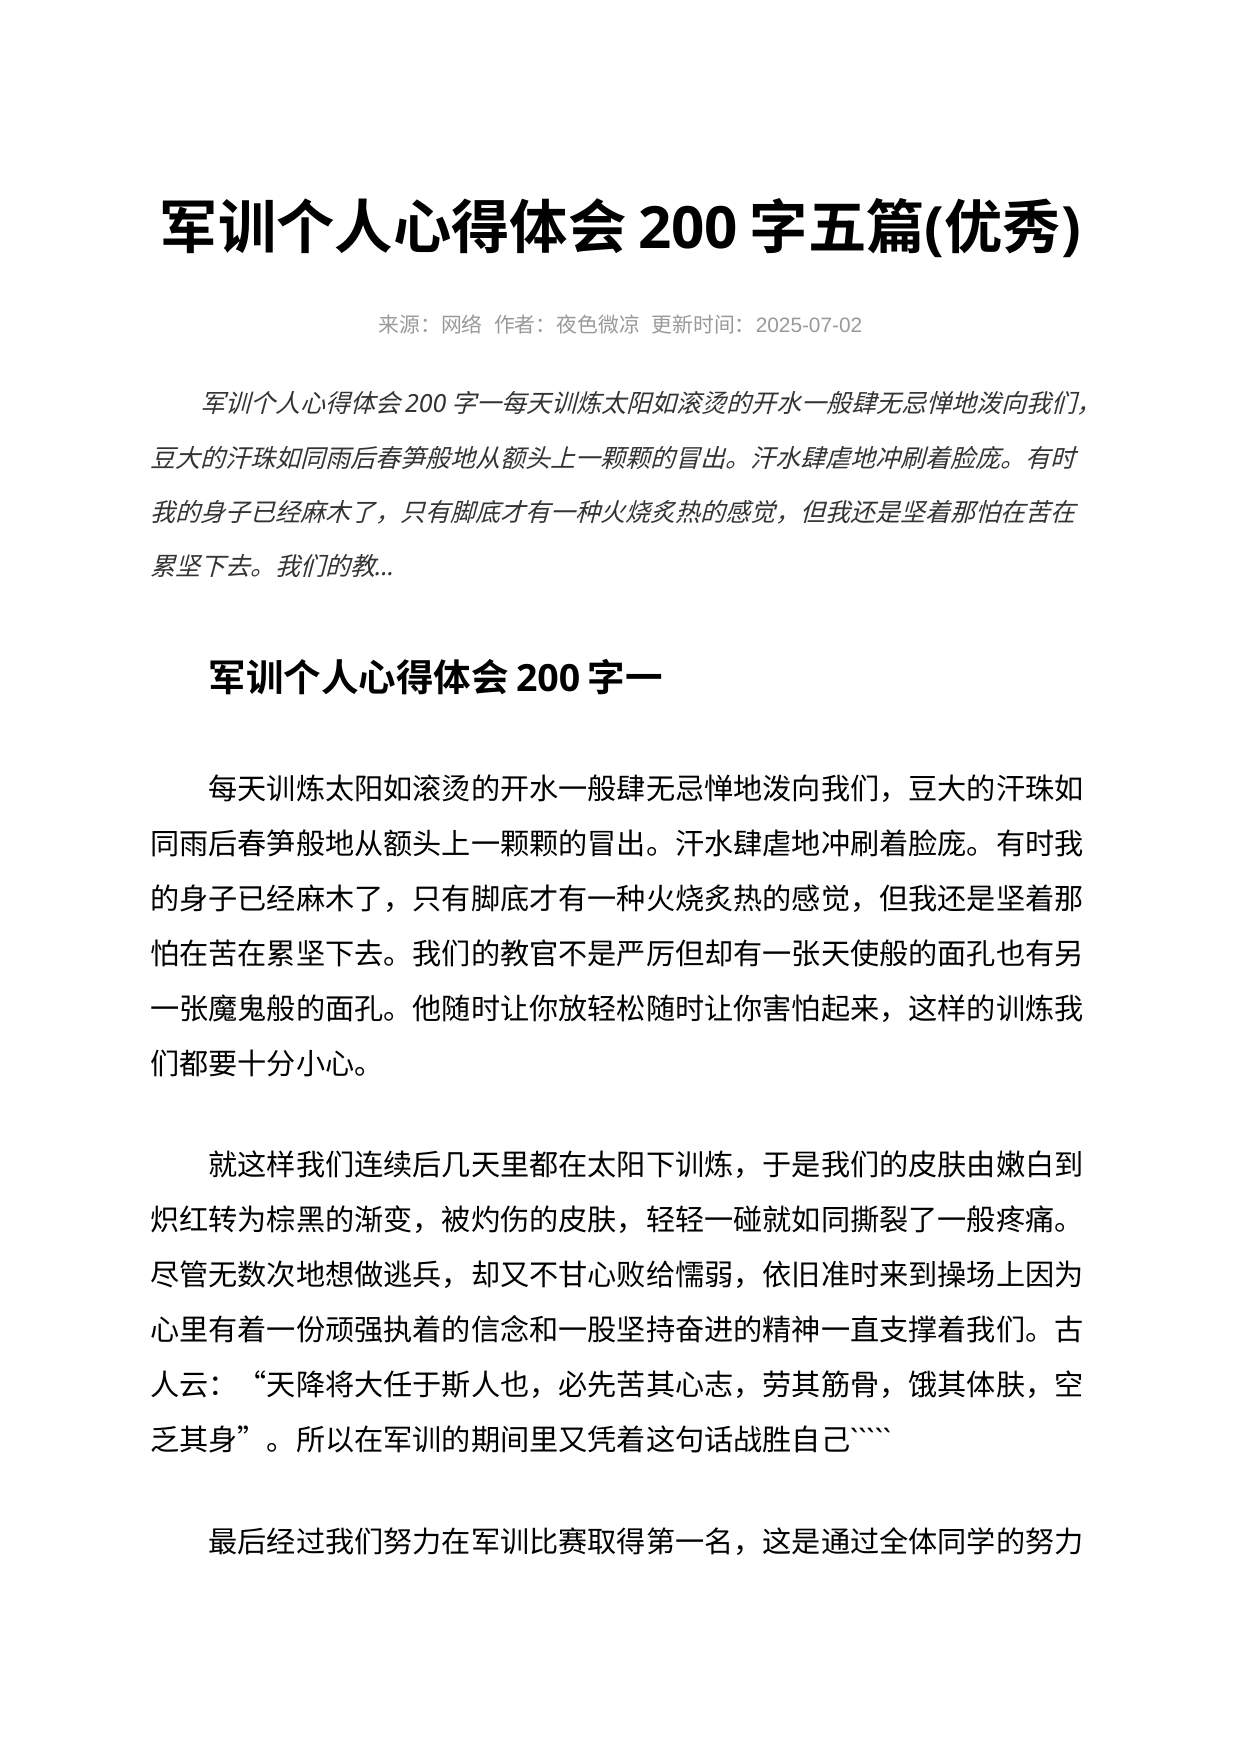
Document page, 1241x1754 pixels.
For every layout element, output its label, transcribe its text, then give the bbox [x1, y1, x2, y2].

text 军训个人心得体会200字一每天训炼太阳如滚烫的开水一般肆无忌惮地泼向我们，豆大的汗珠如同雨后春笋般地从额头上一颗颗的冒出。汗水肆虐地冲刷着脸庞。有时我的身子已经麻木了，只有脚底才有一种火烧炙热的感觉，但我还是坚着那怕在苦在累坚下去。我们的教... [150, 384, 1090, 583]
text 军训个人心得体会200字一 [150, 648, 1090, 703]
subtitle 军训个人心得体会200字五篇(优秀) [150, 181, 1090, 266]
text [150, 1518, 1090, 1561]
text 就这样我们连续后几天里都在太阳下训炼，于是我们的皮肤由嫩白到炽红转为棕黑的渐变，被灼伤的皮肤，轻轻一碰就如同撕裂了一般疼痛。尽管无数次地想做逃兵，却又不甘心败给懦弱，依旧准时来到操场上因为心里有着一份顽强执着的信念和一股坚持奋进的精神一直支撑着我们。古人云：“天降将大任于斯人也，必先苦其心志，劳其筋骨，饿其体肤，空乏其身”。所以在军训的期间里又凭着这句话战胜自己````` [150, 1142, 1090, 1459]
text 来源：网络 作者：夜色微凉 更新时间：2025-07-02 [150, 313, 1090, 337]
text 每天训炼太阳如滚烫的开水一般肆无忌惮地泼向我们，豆大的汗珠如同雨后春笋般地从额头上一颗颗的冒出。汗水肆虐地冲刷着脸庞。有时我的身子已经麻木了，只有脚底才有一种火烧炙热的感觉，但我还是坚着那怕在苦在累坚下去。我们的教官不是严厉但却有一张天使般的面孔也有另一张魔鬼般的面孔。他随时让你放轻松随时让你害怕起来，这样的训炼我们都要十分小心。 [150, 766, 1090, 1082]
